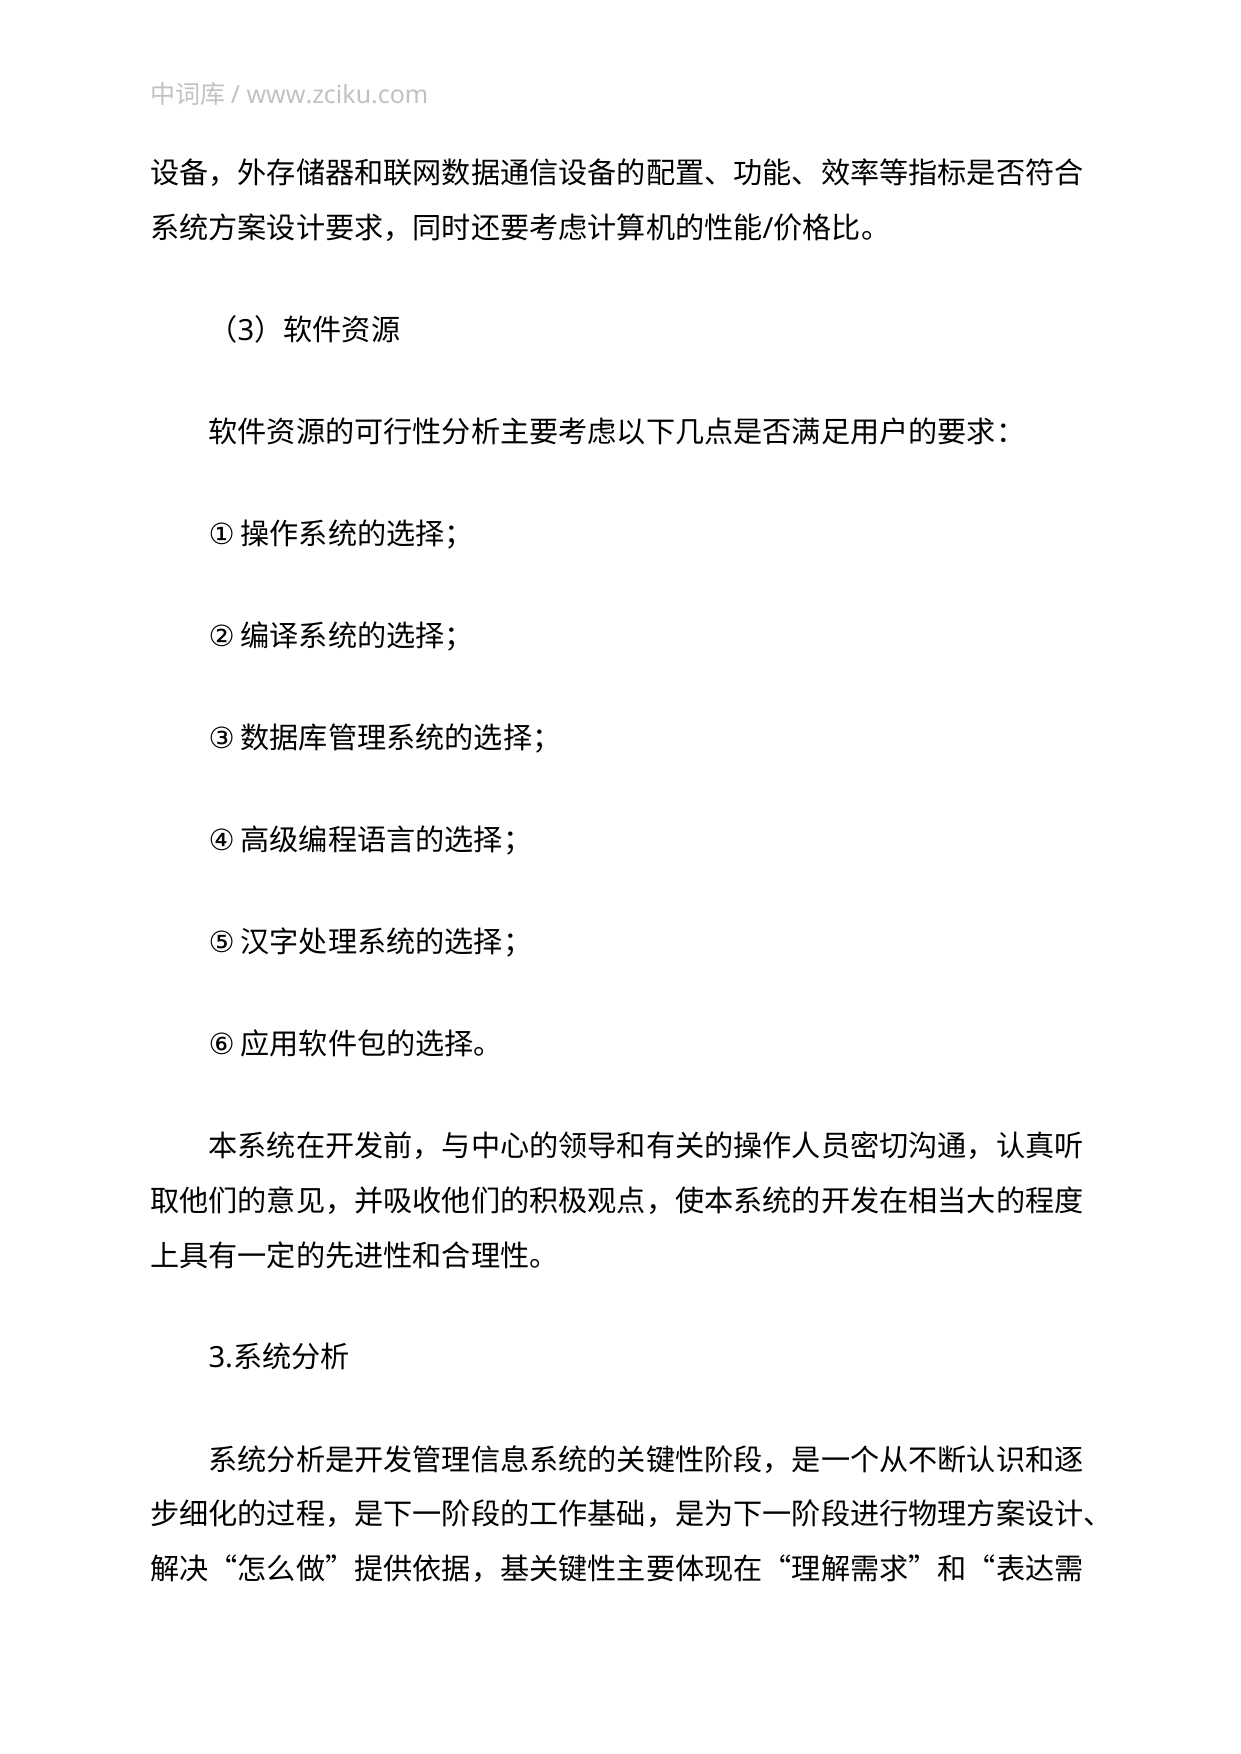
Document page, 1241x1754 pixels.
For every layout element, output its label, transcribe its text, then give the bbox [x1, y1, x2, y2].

text 3.系统分析 [150, 1334, 1090, 1376]
text （3）软件资源 [150, 307, 1090, 349]
text 软件资源的可行性分析主要考虑以下几点是否满足用户的要求： [150, 409, 1090, 451]
text 本系统在开发前，与中心的领导和有关的操作人员密切沟通，认真听取他们的意见，并吸收他们的积极观点，使本系统的开发在相当大的程度上具有一定的先进性和合理性。 [150, 1122, 1090, 1274]
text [150, 150, 1090, 247]
text ④高级编程语言的选择； [150, 817, 1090, 859]
text ①操作系统的选择； [150, 511, 1090, 553]
text ③数据库管理系统的选择； [150, 714, 1090, 757]
text ②编译系统的选择； [150, 613, 1090, 655]
text ⑥应用软件包的选择。 [150, 1021, 1090, 1063]
text ⑤汉字处理系统的选择； [150, 918, 1090, 961]
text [150, 1436, 1090, 1588]
